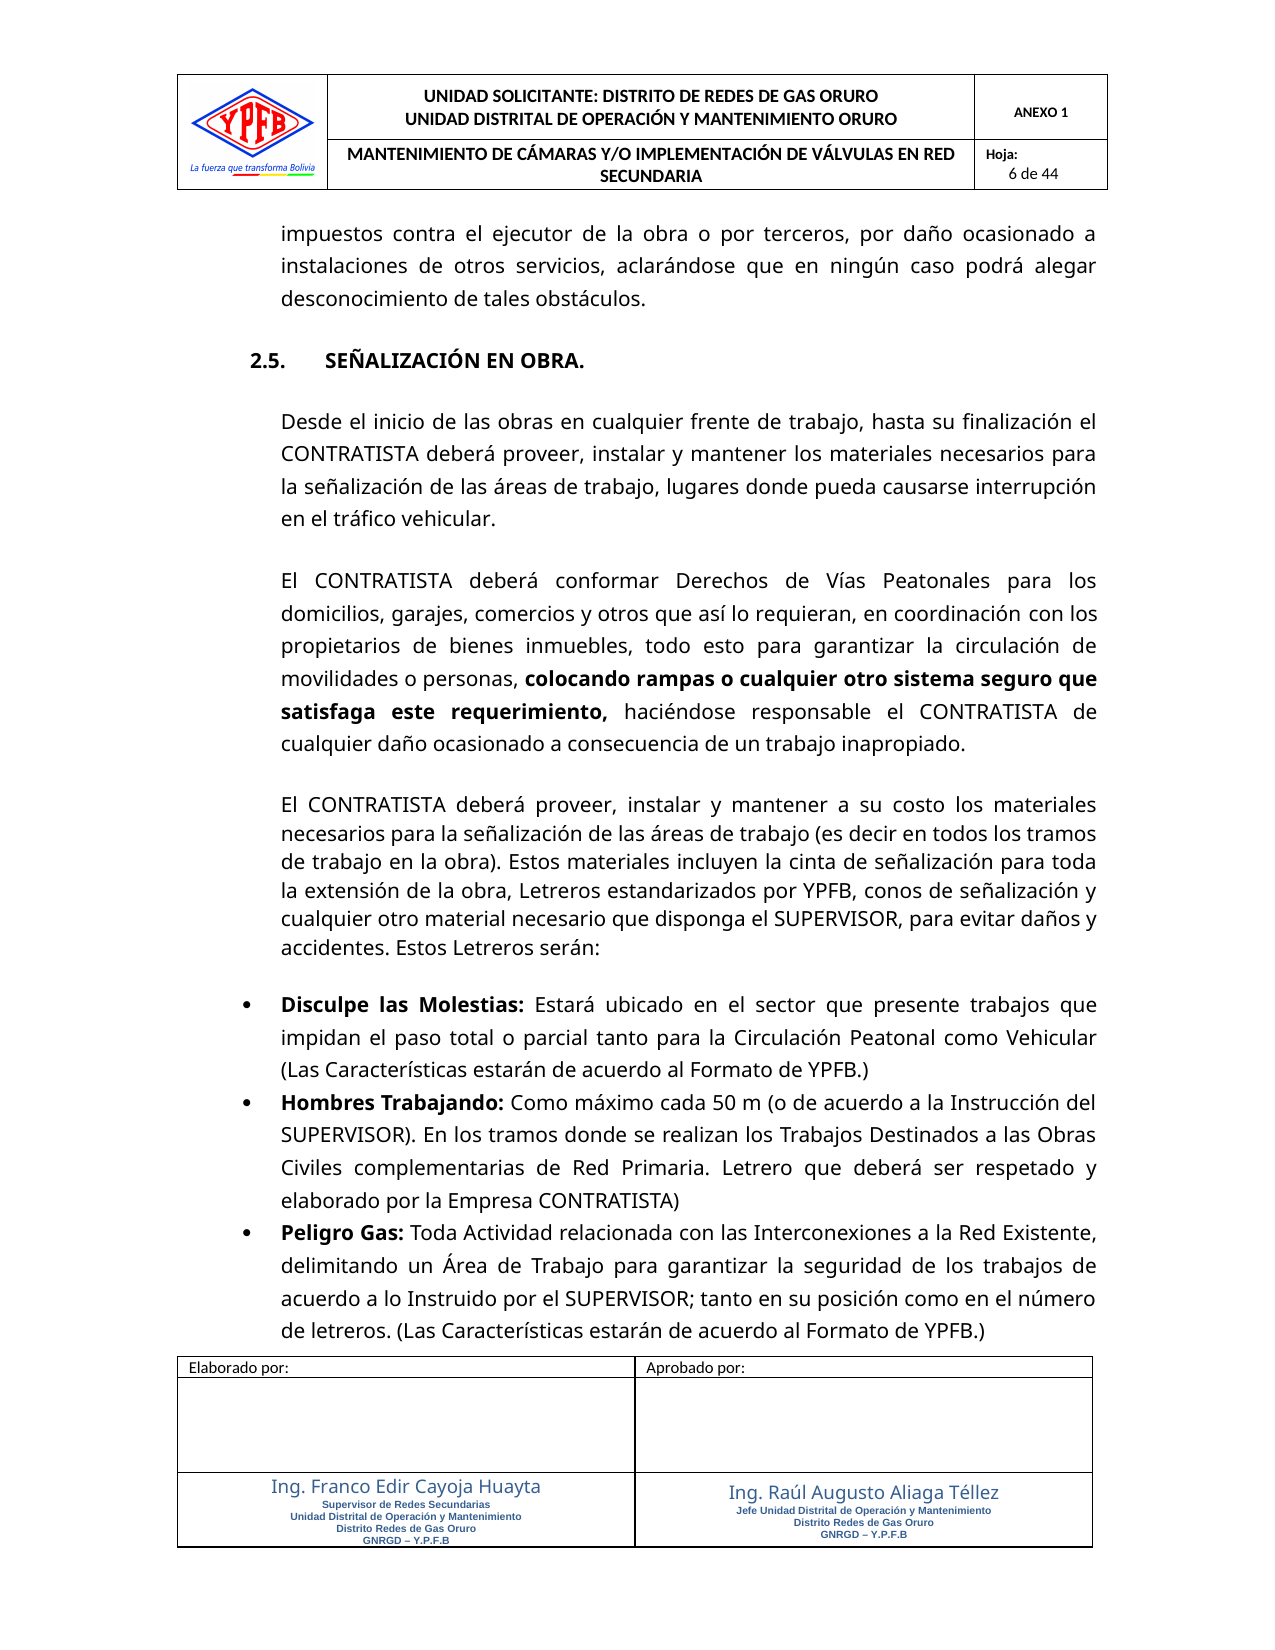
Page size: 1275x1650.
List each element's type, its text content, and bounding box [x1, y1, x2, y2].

list Disculpe las Molestias: Estará ubicado en el sector que presente trabajos que impidan el paso total o parcial tanto para la Circulación Peatonal como Vehicular (Las Características estarán de acuerdo al Formato de YPFB.) [243, 990, 1098, 1084]
list Peligro Gas: Toda Actividad relacionada con las Interconexiones a la Red Existente, delimitando un Área de Trabajo para garantizar la seguridad de los trabajos de acuerdo a lo Instruido por el SUPERVISOR; tanto en su posición como en el número de letreros. (Las Características estarán de acuerdo al Formato de YPFB.) [243, 1218, 1098, 1345]
text El CONTRATISTA deberá conformar Derechos de Vías Peatonales para los domicilios, garajes, comercios y otros que así lo requieran, en coordinación con los propietarios de bienes inmuebles, todo esto para garantizar la circulación de movilidades o personas, colocando rampas o cualquier otro sistema seguro que satisfaga este requerimiento, haciéndose responsable el CONTRATISTA de cualquier daño ocasionado a consecuencia de un trabajo inapropiado. [281, 566, 1098, 758]
list Hombres Trabajando: Como máximo cada 50 m (o de acuerdo a la Instrucción del SUPERVISOR). En los tramos donde se realizan los Trabajos Destinados a las Obras Civiles complementarias de Red Primaria. Letrero que deberá ser respetado y elaborado por la Empresa CONTRATISTA) [243, 1088, 1098, 1214]
text Desde el inicio de las obras en cualquier frente de trabajo, hasta su finalización el CONTRATISTA deberá proveer, instalar y mantener los materiales necesarios para la señalización de las áreas de trabajo, lugares donde pueda causarse interrupción en el tráfico vehicular. [281, 407, 1098, 533]
text El CONTRATISTA deberá proveer, instalar y mantener a su costo los materiales necesarios para la señalización de las áreas de trabajo (es decir en todos los tramos de trabajo en la obra). Estos materiales incluyen la cinta de señalización para toda la extensión de la obra, Letreros estandarizados por YPFB, conos de señalización y cualquier otro material necesario que disponga el SUPERVISOR, para evitar daños y accidentes. Estos Letreros serán: [281, 790, 1098, 961]
picture [188, 83, 316, 181]
subtitle SEÑALIZACIÓN EN OBRA. [250, 346, 1098, 374]
